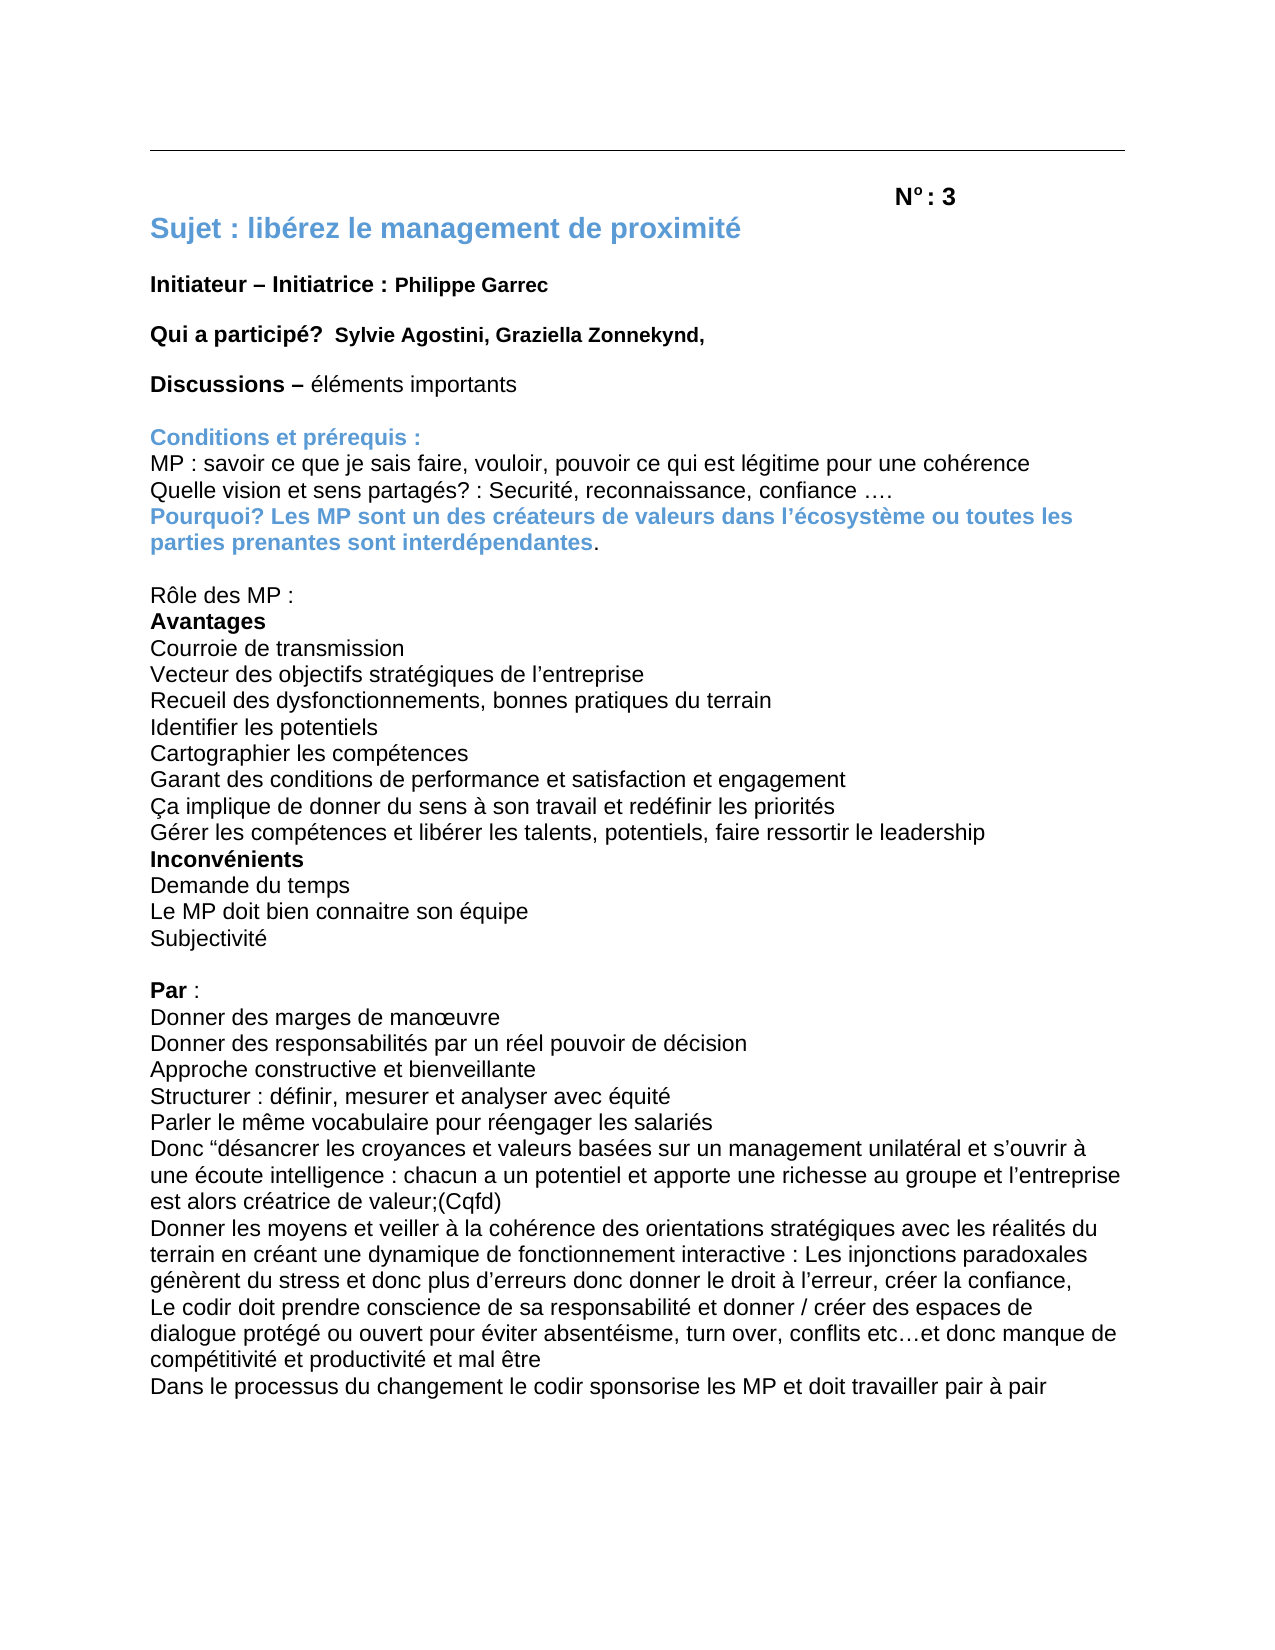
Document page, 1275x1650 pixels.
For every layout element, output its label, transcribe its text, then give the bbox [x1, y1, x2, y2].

text Initiateur – Initiatrice : Philippe Garrec [150, 271, 1125, 297]
text No : 3 [150, 182, 1125, 211]
text Quelle vision et sens partagés? : Securité, reconnaissance, confiance …. [150, 477, 1125, 503]
text Gérer les compétences et libérer les talents, potentiels, faire ressortir le leadership [150, 819, 1125, 846]
text MP : savoir ce que je sais faire, vouloir, pouvoir ce qui est légitime pour une cohérence [150, 450, 1125, 477]
text Donc “désancrer les croyances et valeurs basées sur un management unilatéral et s’ouvrir à une écoute intelligence : chacun a un potentiel et apporte une richesse au groupe et l’entreprise est alors créatrice de valeur;(Cqfd) [150, 1135, 1125, 1214]
text Recueil des dysfonctionnements, bonnes pratiques du terrain [150, 687, 1125, 714]
text Le MP doit bien connaitre son équipe [150, 898, 1125, 924]
text Le codir doit prendre conscience de sa responsabilité et donner / créer des espaces de dialogue protégé ou ouvert pour éviter absentéisme, turn over, conflits etc…et donc manque de compétitivité et productivité et mal être [150, 1293, 1125, 1373]
text Pourquoi? Les MP sont un des créateurs de valeurs dans l’écosystème ou toutes les parties prenantes sont interdépendantes. [150, 503, 1125, 556]
text Demande du temps [150, 872, 1125, 898]
text Structurer : définir, mesurer et analyser avec équité [150, 1083, 1125, 1109]
text Courroie de transmission [150, 635, 1125, 661]
text Rôle des MP : [150, 582, 1125, 608]
text Sujet : libérez le management de proximité [150, 211, 1125, 244]
text Dans le processus du changement le codir sponsorise les MP et doit travailler pair à pair [150, 1373, 1125, 1399]
text Par : [150, 977, 1125, 1004]
text Subjectivité [150, 924, 1125, 951]
text Donner des responsabilités par un réel pouvoir de décision [150, 1030, 1125, 1056]
text Qui a participé? Sylvie Agostini, Graziella Zonnekynd, [150, 321, 1125, 347]
text Parler le même vocabulaire pour réengager les salariés [150, 1109, 1125, 1135]
text Cartographier les compétences [150, 740, 1125, 766]
text Garant des conditions de performance et satisfaction et engagement [150, 766, 1125, 793]
text Approche constructive et bienveillante [150, 1056, 1125, 1083]
text Conditions et prérequis : [150, 424, 1125, 450]
text Donner des marges de manœuvre [150, 1004, 1125, 1030]
text Identifier les potentiels [150, 714, 1125, 740]
text Ça implique de donner du sens à son travail et redéfinir les priorités [150, 793, 1125, 819]
text Avantages [150, 608, 1125, 635]
text Donner les moyens et veiller à la cohérence des orientations stratégiques avec les réalités du terrain en créant une dynamique de fonctionnement interactive : Les injonctions paradoxales génèrent du stress et donc plus d’erreurs donc donner le droit à l’erreur, créer la confiance, [150, 1214, 1125, 1293]
text Inconvénients [150, 846, 1125, 872]
text Discussions – éléments importants [150, 371, 1125, 397]
text Vecteur des objectifs stratégiques de l’entreprise [150, 661, 1125, 687]
